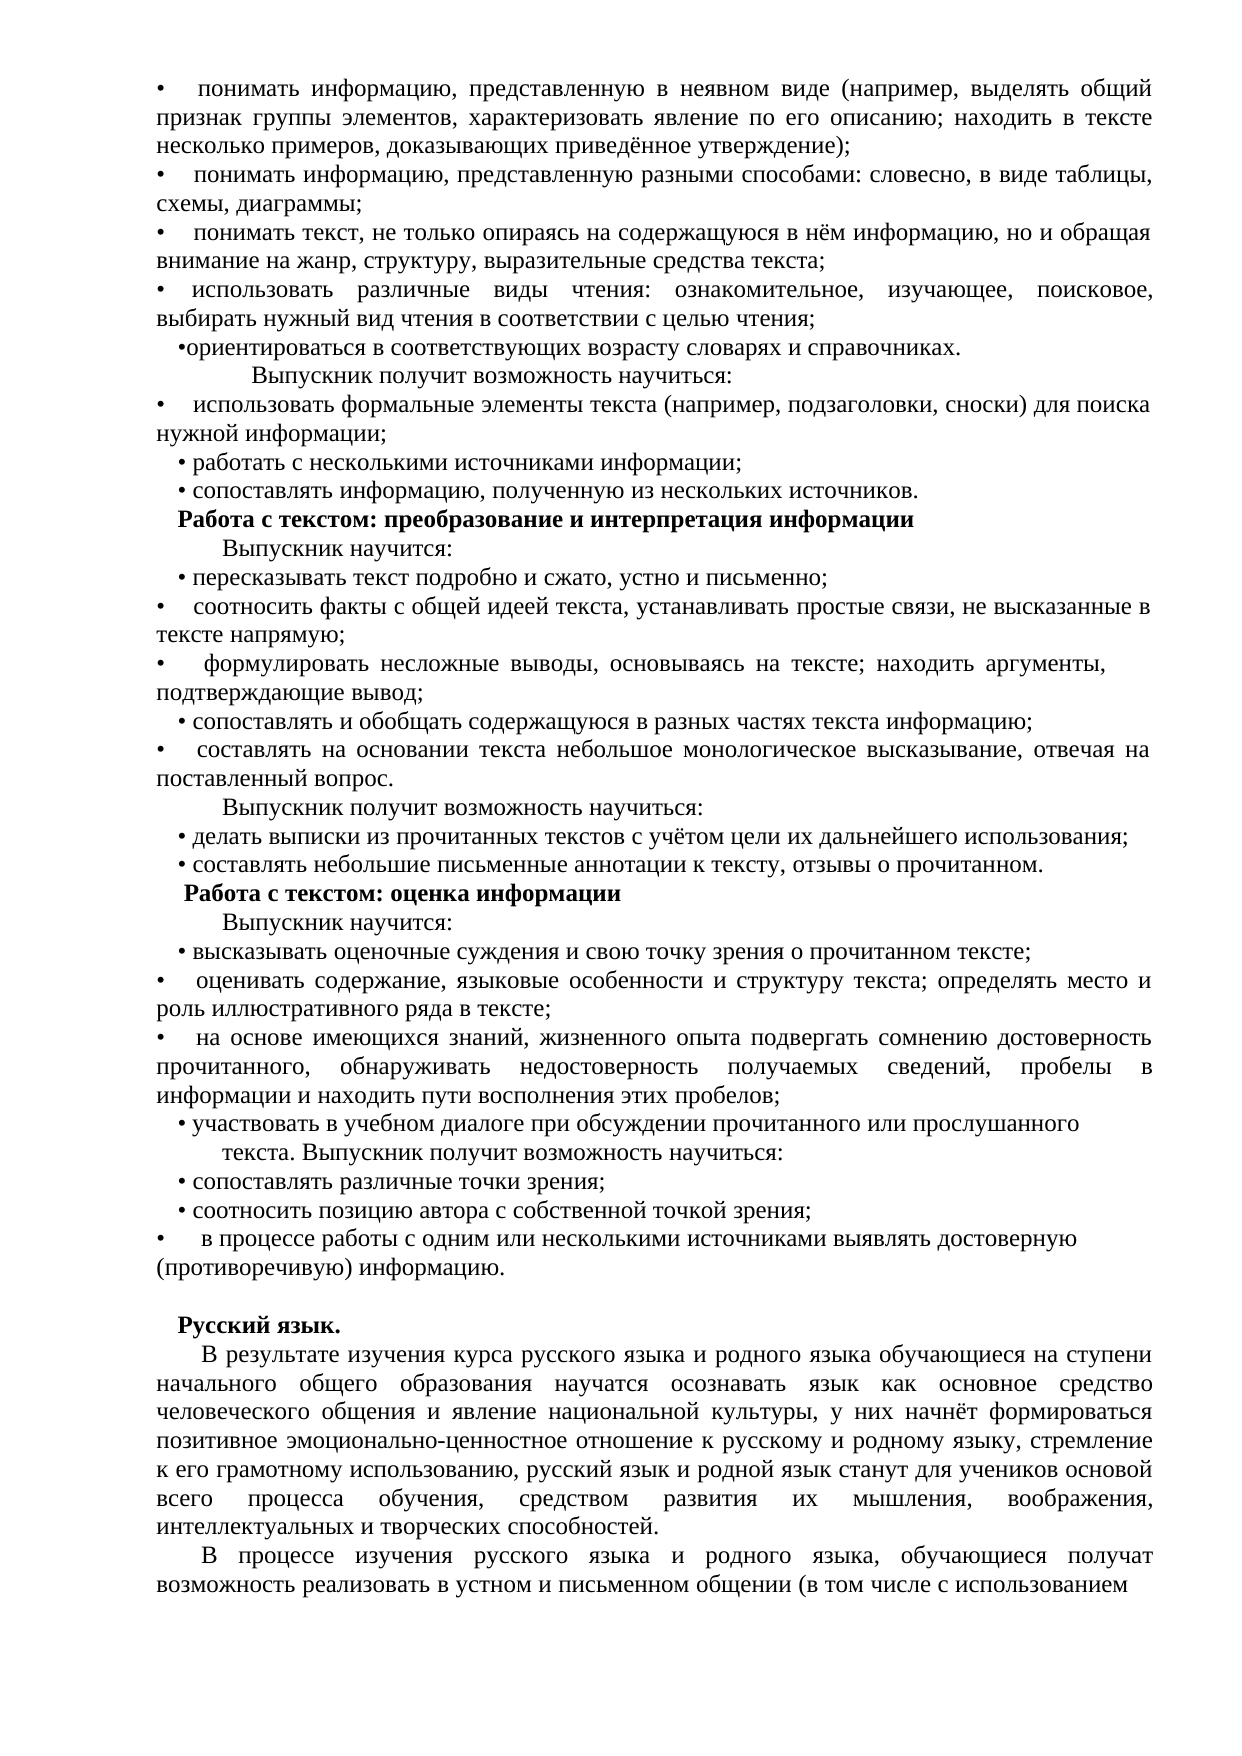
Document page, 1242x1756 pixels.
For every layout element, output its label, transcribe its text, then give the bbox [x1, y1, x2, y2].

list формулировать несложные выводы, основываясь на тексте; находить аргументы, подтверждающие вывод; [156, 648, 1152, 706]
list пересказывать текст подробно и сжато, устно и письменно; [177, 562, 1227, 591]
list участвовать в учебном диалоге при обсуждении прочитанного или прослушанного текста. Выпускник получит возможность научиться: [177, 1108, 1153, 1166]
list в процессе работы с одним или несколькими источниками выявлять достоверную (противоречивую) информацию. [156, 1223, 1152, 1281]
list соотносить позицию автора с собственной точкой зрения; [177, 1195, 1227, 1223]
text Выпускник получит возможность научиться: [222, 792, 1227, 821]
list составлять небольшие письменные аннотации к тексту, отзывы о прочитанном. [177, 849, 1227, 878]
list оценивать содержание, языковые особенности и структуру текста; определять место и роль иллюстративного ряда в тексте; [156, 965, 1153, 1022]
text В процессе изучения русского языка и родного языка, обучающиеся получат возможность реализовать в устном и письменном общении (в том числе с использованием [156, 1540, 1153, 1598]
text •ориентироваться в соответствующих возрасту словарях и справочниках. [177, 332, 1227, 361]
list высказывать оценочные суждения и свою точку зрения о прочитанном тексте; [177, 936, 1227, 965]
text Выпускник научится: [222, 907, 1227, 936]
subtitle Работа с текстом: оценка информации [183, 879, 1227, 907]
list делать выписки из прочитанных текстов с учётом цели их дальнейшего использования; [177, 821, 1227, 849]
list сопоставлять и обобщать содержащуюся в разных частях текста информацию; [177, 706, 1227, 734]
list сопоставлять информацию, полученную из нескольких источников. [177, 476, 1227, 504]
list работать с несколькими источниками информации; [177, 447, 1227, 476]
list понимать информацию, представленную в неявном виде (например, выделять общий признак группы элементов, характеризовать явление по его описанию; находить в тексте несколько примеров, доказывающих приведённое утверждение); [156, 73, 1153, 159]
list понимать информацию, представленную разными способами: словесно, в виде таблицы, схемы, диаграммы; [156, 159, 1153, 217]
text В результате изучения курса русского языка и родного языка обучающиеся на ступени начального общего образования научатся осознавать язык как основное средство человеческого общения и явление национальной культуры, у них начнёт формироваться позитивное эмоционально-ценностное отношение к русскому и родному языку, стремление к его грамотному использованию, русский язык и родной язык станут для учеников основой всего процесса обучения, средством развития их мышления, воображения, интеллектуальных и творческих способностей. [156, 1339, 1153, 1540]
subtitle Русский язык. [177, 1310, 1227, 1339]
list понимать текст, не только опираясь на содержащуюся в нём информацию, но и обращая внимание на жанр, структуру, выразительные средства текста; [156, 217, 1153, 274]
list соотносить факты с общей идеей текста, устанавливать простые связи, не высказанные в тексте напрямую; [156, 591, 1153, 648]
subtitle Работа с текстом: преобразование и интерпретация информации [177, 505, 1227, 533]
list использовать различные виды чтения: ознакомительное, изучающее, поисковое, выбирать нужный вид чтения в соответствии с целью чтения; [156, 274, 1153, 332]
list сопоставлять различные точки зрения; [177, 1166, 1227, 1195]
text Выпускник научится: [222, 533, 1227, 562]
text Выпускник получит возможность научиться: [251, 361, 1227, 389]
list на основе имеющихся знаний, жизненного опыта подвергать сомнению достоверность прочитанного, обнаруживать недостоверность получаемых сведений, пробелы в информации и находить пути восполнения этих пробелов; [156, 1022, 1153, 1108]
list использовать формальные элементы текста (например, подзаголовки, сноски) для поиска нужной информации; [156, 389, 1154, 447]
list составлять на основании текста небольшое монологическое высказывание, отвечая на поставленный вопрос. [156, 734, 1153, 792]
